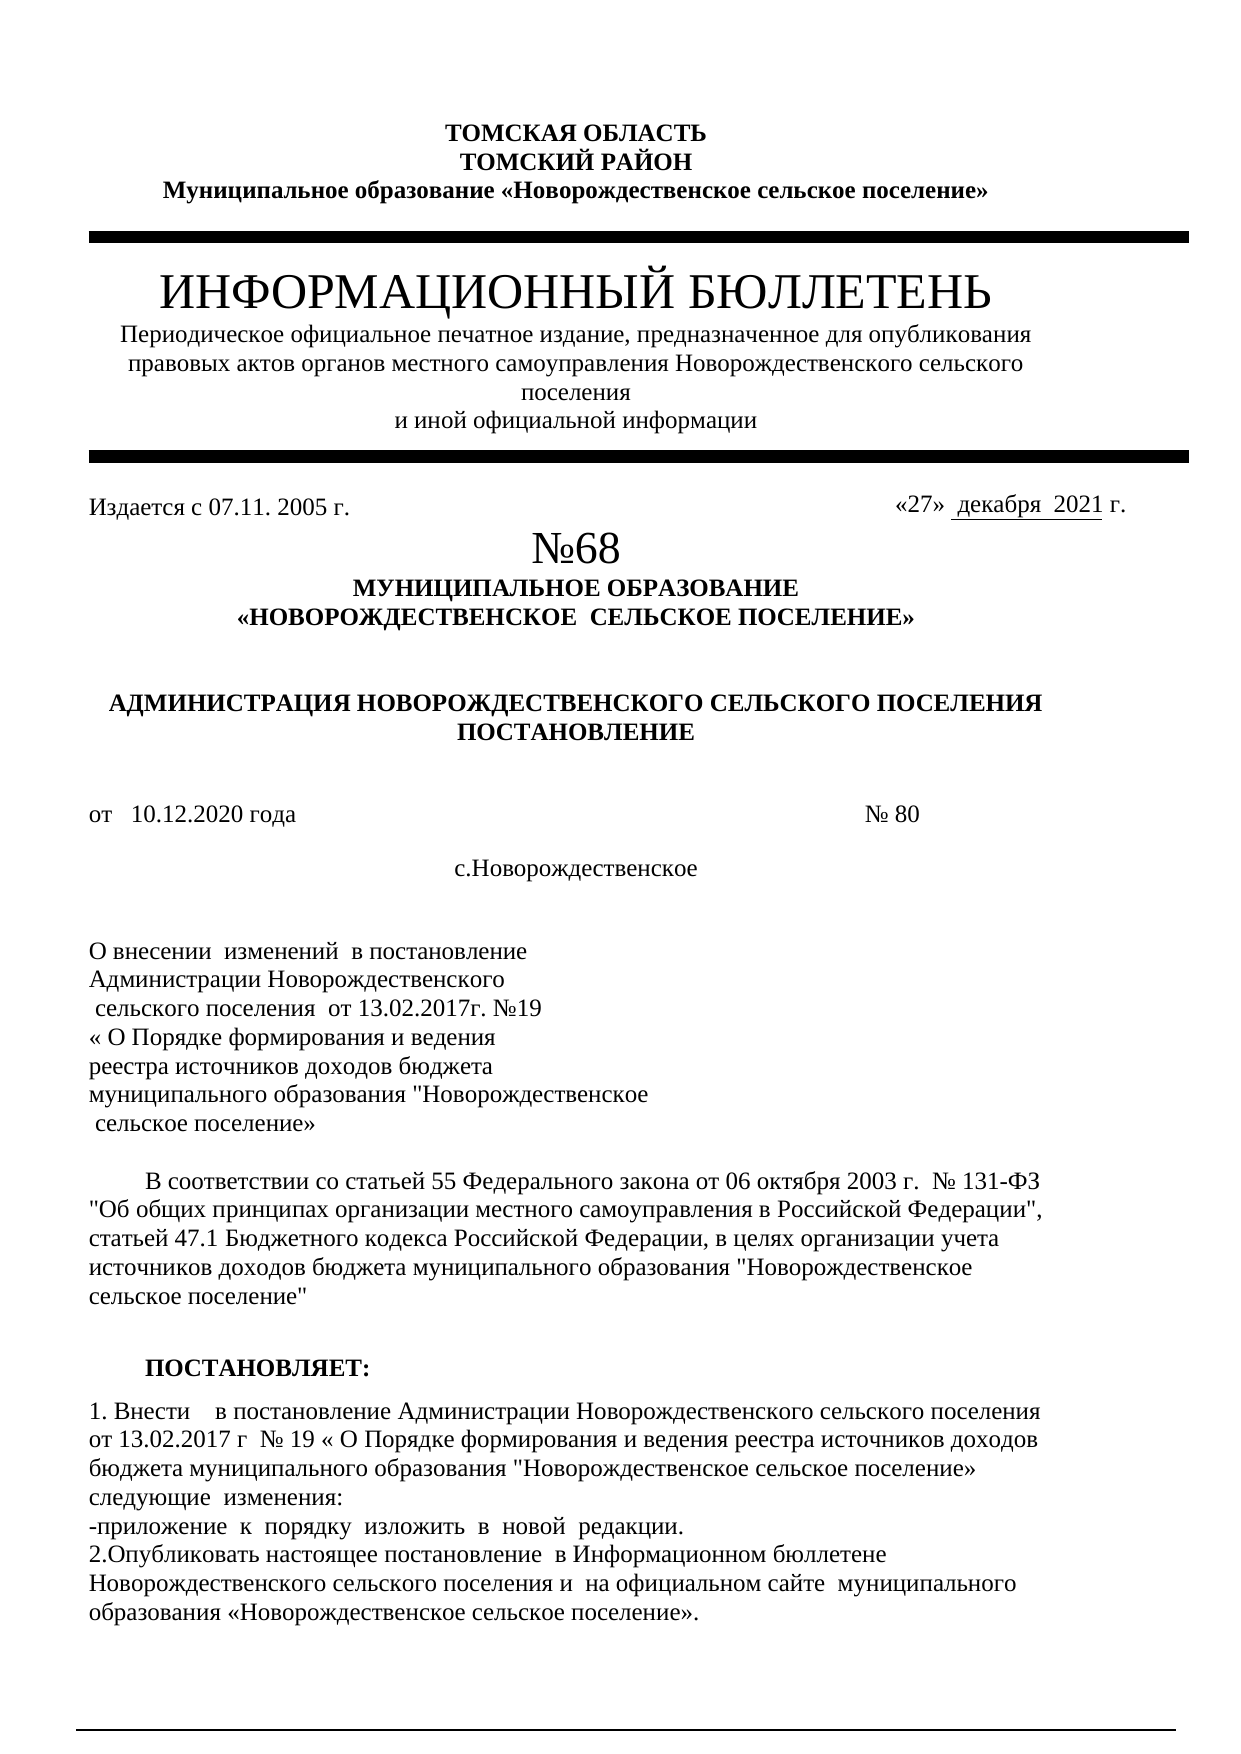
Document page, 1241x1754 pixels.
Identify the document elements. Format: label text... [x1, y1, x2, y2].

text №68 [88, 521, 1063, 573]
text МУНИЦИПАЛЬНОЕ ОБРАЗОВАНИЕ «НОВОРОЖДЕСТВЕНСКОЕ СЕЛЬСКОЕ ПОСЕЛЕНИЕ» [88, 573, 1063, 631]
text В соответствии со статьей 55 Федерального закона от 06 октября 2003 г. № 131-ФЗ "Об общих принципах организации местного самоуправления в Российской Федерации", статьей 47.1 Бюджетного кодекса Российской Федерации, в целях организации учета источников доходов бюджета муниципального образования "Новорождественское сельское поселение" [88, 1166, 1063, 1309]
text ПОСТАНОВЛЯЕТ: [88, 1353, 1063, 1381]
title реестра источников доходов бюджета [88, 1051, 1063, 1079]
text Издается с . [88, 492, 863, 521]
text Периодическое официальное печатное издание, предназначенное для опубликования [88, 319, 1063, 348]
text с.Новорождественское [88, 853, 1063, 882]
text ТОМСКАЯ ОБЛАСТЬ [88, 118, 1063, 147]
title муниципального образования "Новорождественское [88, 1079, 1063, 1108]
text ТОМСКИЙ РАЙОН [88, 147, 1063, 176]
text ИНФОРМАЦИОННЫЙ БЮЛЛЕТЕНЬ [88, 262, 1063, 319]
text 2.Опубликовать настоящее постановление в Информационном бюллетене Новорождественского сельского поселения и на официальном сайте муниципального образования «Новорождественское сельское поселение». [88, 1539, 1063, 1626]
text Муниципальное образование «Новорождественское сельское поселение» [88, 176, 1063, 204]
text 1. Внести в постановление Администрации Новорождественского сельского поселения от 13.02.2017 г № 19 « О Порядке формирования и ведения реестра источников доходов бюджета муниципального образования "Новорождественское сельское поселение» следующие изменения: [88, 1396, 1063, 1511]
title сельского поселения от 13.02.2017г. №19 [88, 993, 1063, 1022]
title О внесении изменений в постановление [88, 936, 1063, 964]
text ПОСТАНОВЛЕНИЕ [88, 717, 1063, 746]
text и иной официальной информации [88, 406, 1063, 434]
title Администрации Новорождественского [88, 964, 1063, 993]
title сельское поселение» [88, 1108, 1063, 1137]
text от 10.12.2020 года № 80 [88, 799, 1063, 828]
text -приложение к порядку изложить в новой редакции. [88, 1511, 1063, 1539]
title « О Порядке формирования и ведения [88, 1022, 1063, 1051]
text правовых актов органов местного самоуправления Новорождественского сельского поселения [88, 348, 1063, 406]
text АДМИНИСТРАЦИЯ НОВОРОЖДЕСТВЕНСКОГО СЕЛЬСКОГО ПОСЕЛЕНИЯ [88, 688, 1063, 717]
